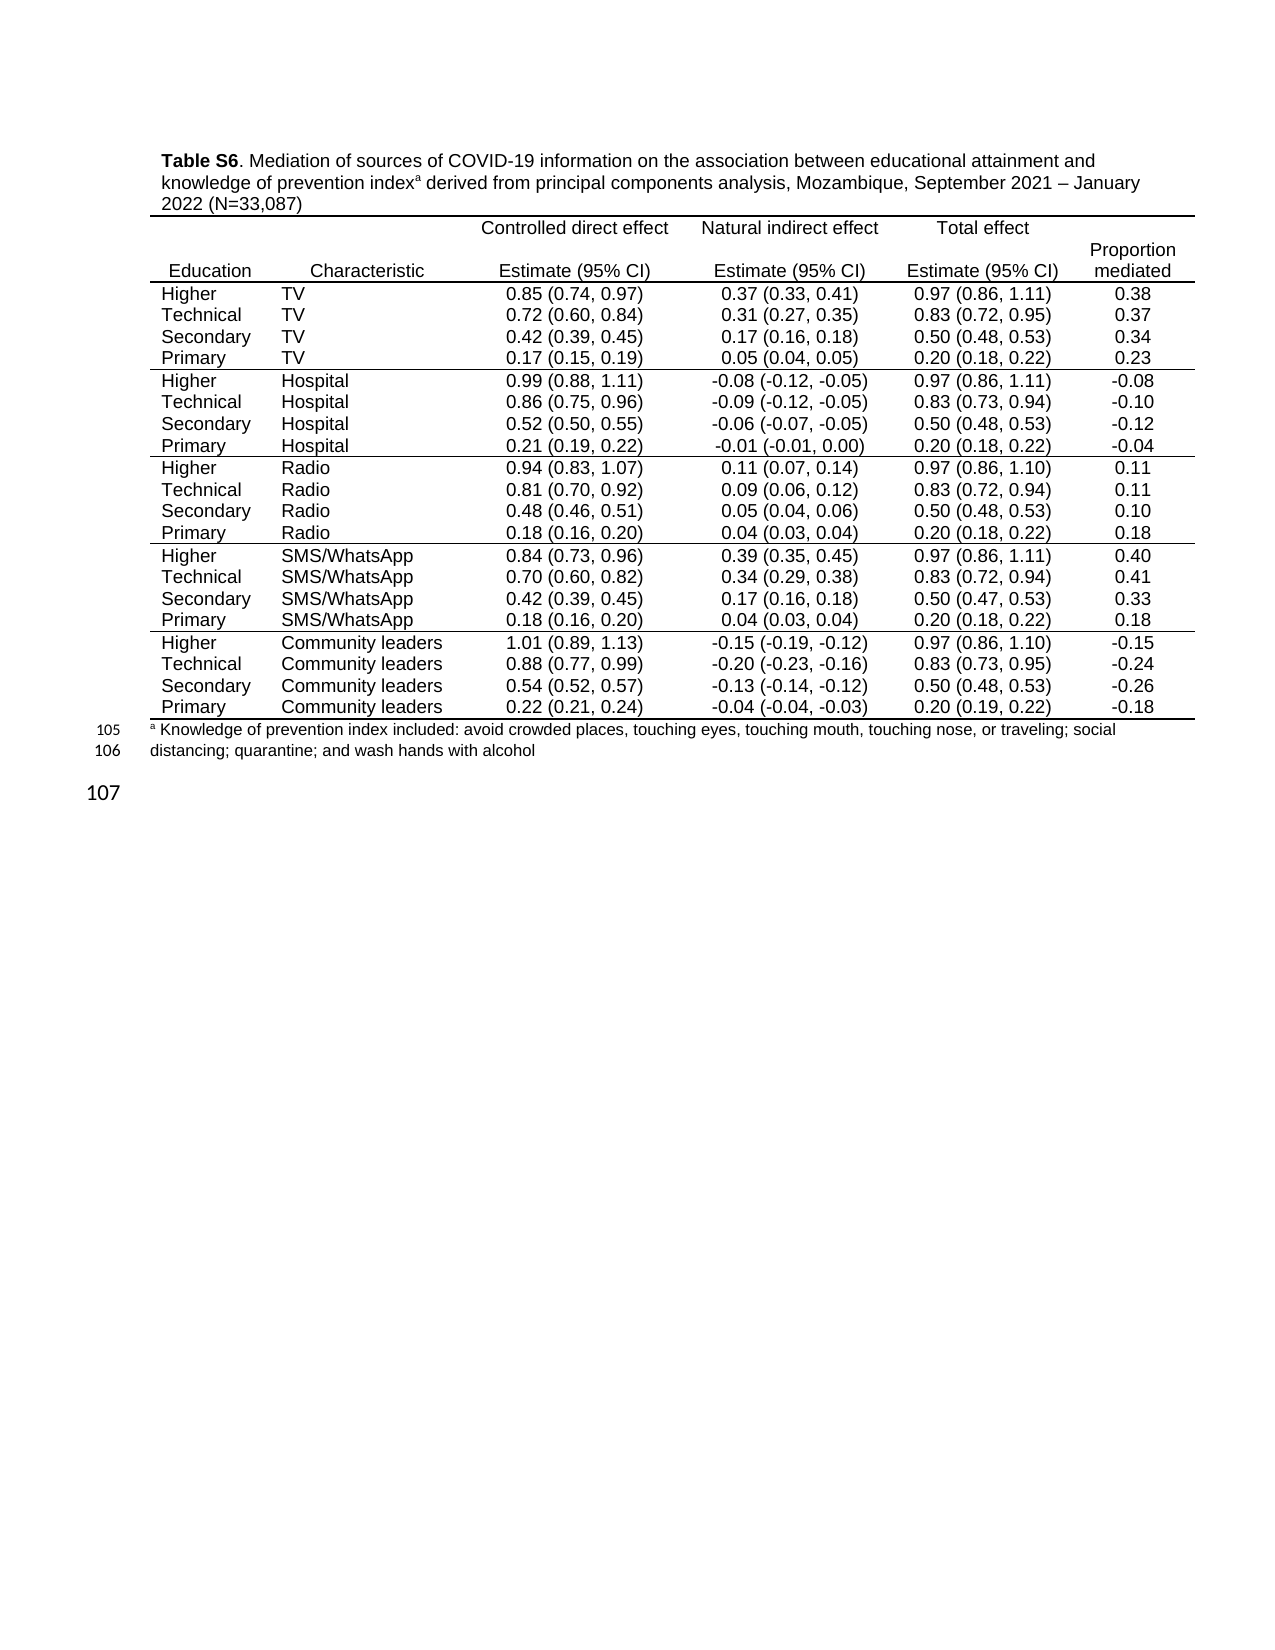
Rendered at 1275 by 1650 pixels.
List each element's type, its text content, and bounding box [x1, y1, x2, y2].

table_cell Radio [270, 500, 464, 522]
table_cell Technical [150, 653, 270, 675]
table_cell Secondary [150, 326, 270, 347]
table_cell Hospital [270, 391, 464, 413]
table_cell Radio [270, 479, 464, 500]
table_cell Total effect [895, 217, 1071, 238]
table_cell 0.54 (0.52, 0.57) [464, 675, 685, 696]
table_cell 0.20 (0.18, 0.22) [895, 522, 1071, 543]
table_cell 0.17 (0.15, 0.19) [464, 347, 685, 369]
table_cell 0.83 (0.73, 0.94) [895, 391, 1071, 413]
table_cell Characteristic [270, 238, 464, 281]
table_cell 0.97 (0.86, 1.10) [895, 632, 1071, 653]
table_cell -0.04 [1071, 435, 1195, 456]
table_cell Higher [150, 370, 270, 391]
table_cell TV [270, 283, 464, 304]
table_cell 0.97 (0.86, 1.11) [895, 370, 1071, 391]
table_cell 0.72 (0.60, 0.84) [464, 304, 685, 326]
table_cell [1071, 217, 1195, 238]
table_cell 0.83 (0.72, 0.95) [895, 304, 1071, 326]
table_cell 0.42 (0.39, 0.45) [464, 588, 685, 609]
table_cell 0.48 (0.46, 0.51) [464, 500, 685, 522]
table_cell 0.04 (0.03, 0.04) [685, 522, 895, 543]
table_cell 0.20 (0.18, 0.22) [895, 347, 1071, 369]
table_cell Higher [150, 632, 270, 653]
table_cell 0.33 [1071, 588, 1195, 609]
table_cell 0.88 (0.77, 0.99) [464, 653, 685, 675]
table_cell 0.09 (0.06, 0.12) [685, 479, 895, 500]
table_cell -0.18 [1071, 696, 1195, 718]
table_cell Higher [150, 457, 270, 479]
table_cell 0.86 (0.75, 0.96) [464, 391, 685, 413]
table_cell Primary [150, 696, 270, 718]
table_cell 0.83 (0.73, 0.95) [895, 653, 1071, 675]
table_cell Proportion mediated [1071, 238, 1195, 281]
table_cell 0.50 (0.48, 0.53) [895, 675, 1071, 696]
table_cell 0.31 (0.27, 0.35) [685, 304, 895, 326]
table_cell -0.08 (-0.12, -0.05) [685, 370, 895, 391]
table_cell 0.50 (0.48, 0.53) [895, 326, 1071, 347]
table_cell -0.24 [1071, 653, 1195, 675]
table_cell -0.15 [1071, 632, 1195, 653]
table_cell Technical [150, 304, 270, 326]
table_cell Technical [150, 566, 270, 587]
table_cell 0.05 (0.04, 0.05) [685, 347, 895, 369]
table_cell -0.04 (-0.04, -0.03) [685, 696, 895, 718]
table_cell 0.20 (0.19, 0.22) [895, 696, 1071, 718]
table_cell 0.99 (0.88, 1.11) [464, 370, 685, 391]
table_cell 0.40 [1071, 544, 1195, 566]
table_cell 0.18 (0.16, 0.20) [464, 609, 685, 631]
table_cell Secondary [150, 413, 270, 434]
table_cell Estimate (95% CI) [895, 238, 1071, 281]
table_cell 0.20 (0.18, 0.22) [895, 435, 1071, 456]
table_cell [270, 217, 464, 238]
table_cell -0.13 (-0.14, -0.12) [685, 675, 895, 696]
table_header Table S6. Mediation of sources of COVID-19 information on the association between educational attainment and knowledge of prevention indexa derived from principal components analysis, Mozambique, September 2021 – January 2022 (N=33,087) [150, 150, 1195, 215]
table_cell 0.85 (0.74, 0.97) [464, 283, 685, 304]
table_cell Technical [150, 391, 270, 413]
table_cell TV [270, 326, 464, 347]
table_cell Secondary [150, 588, 270, 609]
table_cell -0.01 (-0.01, 0.00) [685, 435, 895, 456]
table_cell Hospital [270, 413, 464, 434]
table_cell 0.70 (0.60, 0.82) [464, 566, 685, 587]
table_cell Primary [150, 435, 270, 456]
table_cell Estimate (95% CI) [685, 238, 895, 281]
table_cell Primary [150, 522, 270, 543]
table_cell -0.12 [1071, 413, 1195, 434]
table_cell 0.83 (0.72, 0.94) [895, 479, 1071, 500]
table_cell 0.17 (0.16, 0.18) [685, 588, 895, 609]
table_cell Secondary [150, 675, 270, 696]
table_cell Controlled direct effect [464, 217, 685, 238]
table_cell Technical [150, 479, 270, 500]
table_cell Natural indirect effect [685, 217, 895, 238]
table_cell 0.94 (0.83, 1.07) [464, 457, 685, 479]
table_cell 0.50 (0.48, 0.53) [895, 413, 1071, 434]
table_cell 0.34 [1071, 326, 1195, 347]
table_cell TV [270, 304, 464, 326]
table_cell Community leaders [270, 696, 464, 718]
table_cell 0.41 [1071, 566, 1195, 587]
table_cell -0.08 [1071, 370, 1195, 391]
table_cell Secondary [150, 500, 270, 522]
table_cell 0.84 (0.73, 0.96) [464, 544, 685, 566]
table_cell 0.21 (0.19, 0.22) [464, 435, 685, 456]
table_cell 0.20 (0.18, 0.22) [895, 609, 1071, 631]
table_cell Higher [150, 544, 270, 566]
table_cell 0.50 (0.48, 0.53) [895, 500, 1071, 522]
table_cell 0.97 (0.86, 1.11) [895, 283, 1071, 304]
table_cell SMS/WhatsApp [270, 566, 464, 587]
table_cell SMS/WhatsApp [270, 544, 464, 566]
table_cell -0.26 [1071, 675, 1195, 696]
text a Knowledge of prevention index included: avoid crowded places, touching eyes, touching mouth, touching nose, or traveling; social distancing; quarantine; and wash hands with alcohol [150, 720, 1125, 760]
table_cell 0.05 (0.04, 0.06) [685, 500, 895, 522]
table_cell Hospital [270, 370, 464, 391]
table_cell 0.18 (0.16, 0.20) [464, 522, 685, 543]
table_cell 0.34 (0.29, 0.38) [685, 566, 895, 587]
table_cell 0.18 [1071, 609, 1195, 631]
table_cell 0.04 (0.03, 0.04) [685, 609, 895, 631]
table_cell -0.09 (-0.12, -0.05) [685, 391, 895, 413]
table_cell SMS/WhatsApp [270, 609, 464, 631]
table_cell Primary [150, 347, 270, 369]
table_cell 0.11 (0.07, 0.14) [685, 457, 895, 479]
table_cell 0.97 (0.86, 1.10) [895, 457, 1071, 479]
table_cell -0.10 [1071, 391, 1195, 413]
table_cell 0.42 (0.39, 0.45) [464, 326, 685, 347]
table_cell Primary [150, 609, 270, 631]
table_cell TV [270, 347, 464, 369]
table_cell 0.11 [1071, 479, 1195, 500]
table_cell -0.06 (-0.07, -0.05) [685, 413, 895, 434]
table_cell Community leaders [270, 653, 464, 675]
table_cell Radio [270, 522, 464, 543]
table_cell 0.81 (0.70, 0.92) [464, 479, 685, 500]
table_cell Hospital [270, 435, 464, 456]
table_cell Estimate (95% CI) [464, 238, 685, 281]
table_cell 1.01 (0.89, 1.13) [464, 632, 685, 653]
table_cell Education [150, 238, 270, 281]
table_cell [150, 217, 270, 238]
table_cell 0.10 [1071, 500, 1195, 522]
table_cell 0.22 (0.21, 0.24) [464, 696, 685, 718]
table_cell SMS/WhatsApp [270, 588, 464, 609]
table_cell -0.15 (-0.19, -0.12) [685, 632, 895, 653]
table_cell Radio [270, 457, 464, 479]
table_cell 0.37 [1071, 304, 1195, 326]
table_cell Community leaders [270, 632, 464, 653]
table_cell 0.23 [1071, 347, 1195, 369]
table_cell 0.52 (0.50, 0.55) [464, 413, 685, 434]
table_cell 0.38 [1071, 283, 1195, 304]
table_cell 0.83 (0.72, 0.94) [895, 566, 1071, 587]
table_cell 0.37 (0.33, 0.41) [685, 283, 895, 304]
table_cell 0.18 [1071, 522, 1195, 543]
table_cell -0.20 (-0.23, -0.16) [685, 653, 895, 675]
table_cell Community leaders [270, 675, 464, 696]
table_cell 0.50 (0.47, 0.53) [895, 588, 1071, 609]
table_cell 0.97 (0.86, 1.11) [895, 544, 1071, 566]
table_cell 0.39 (0.35, 0.45) [685, 544, 895, 566]
table_cell 0.11 [1071, 457, 1195, 479]
table_cell Higher [150, 283, 270, 304]
table_cell 0.17 (0.16, 0.18) [685, 326, 895, 347]
